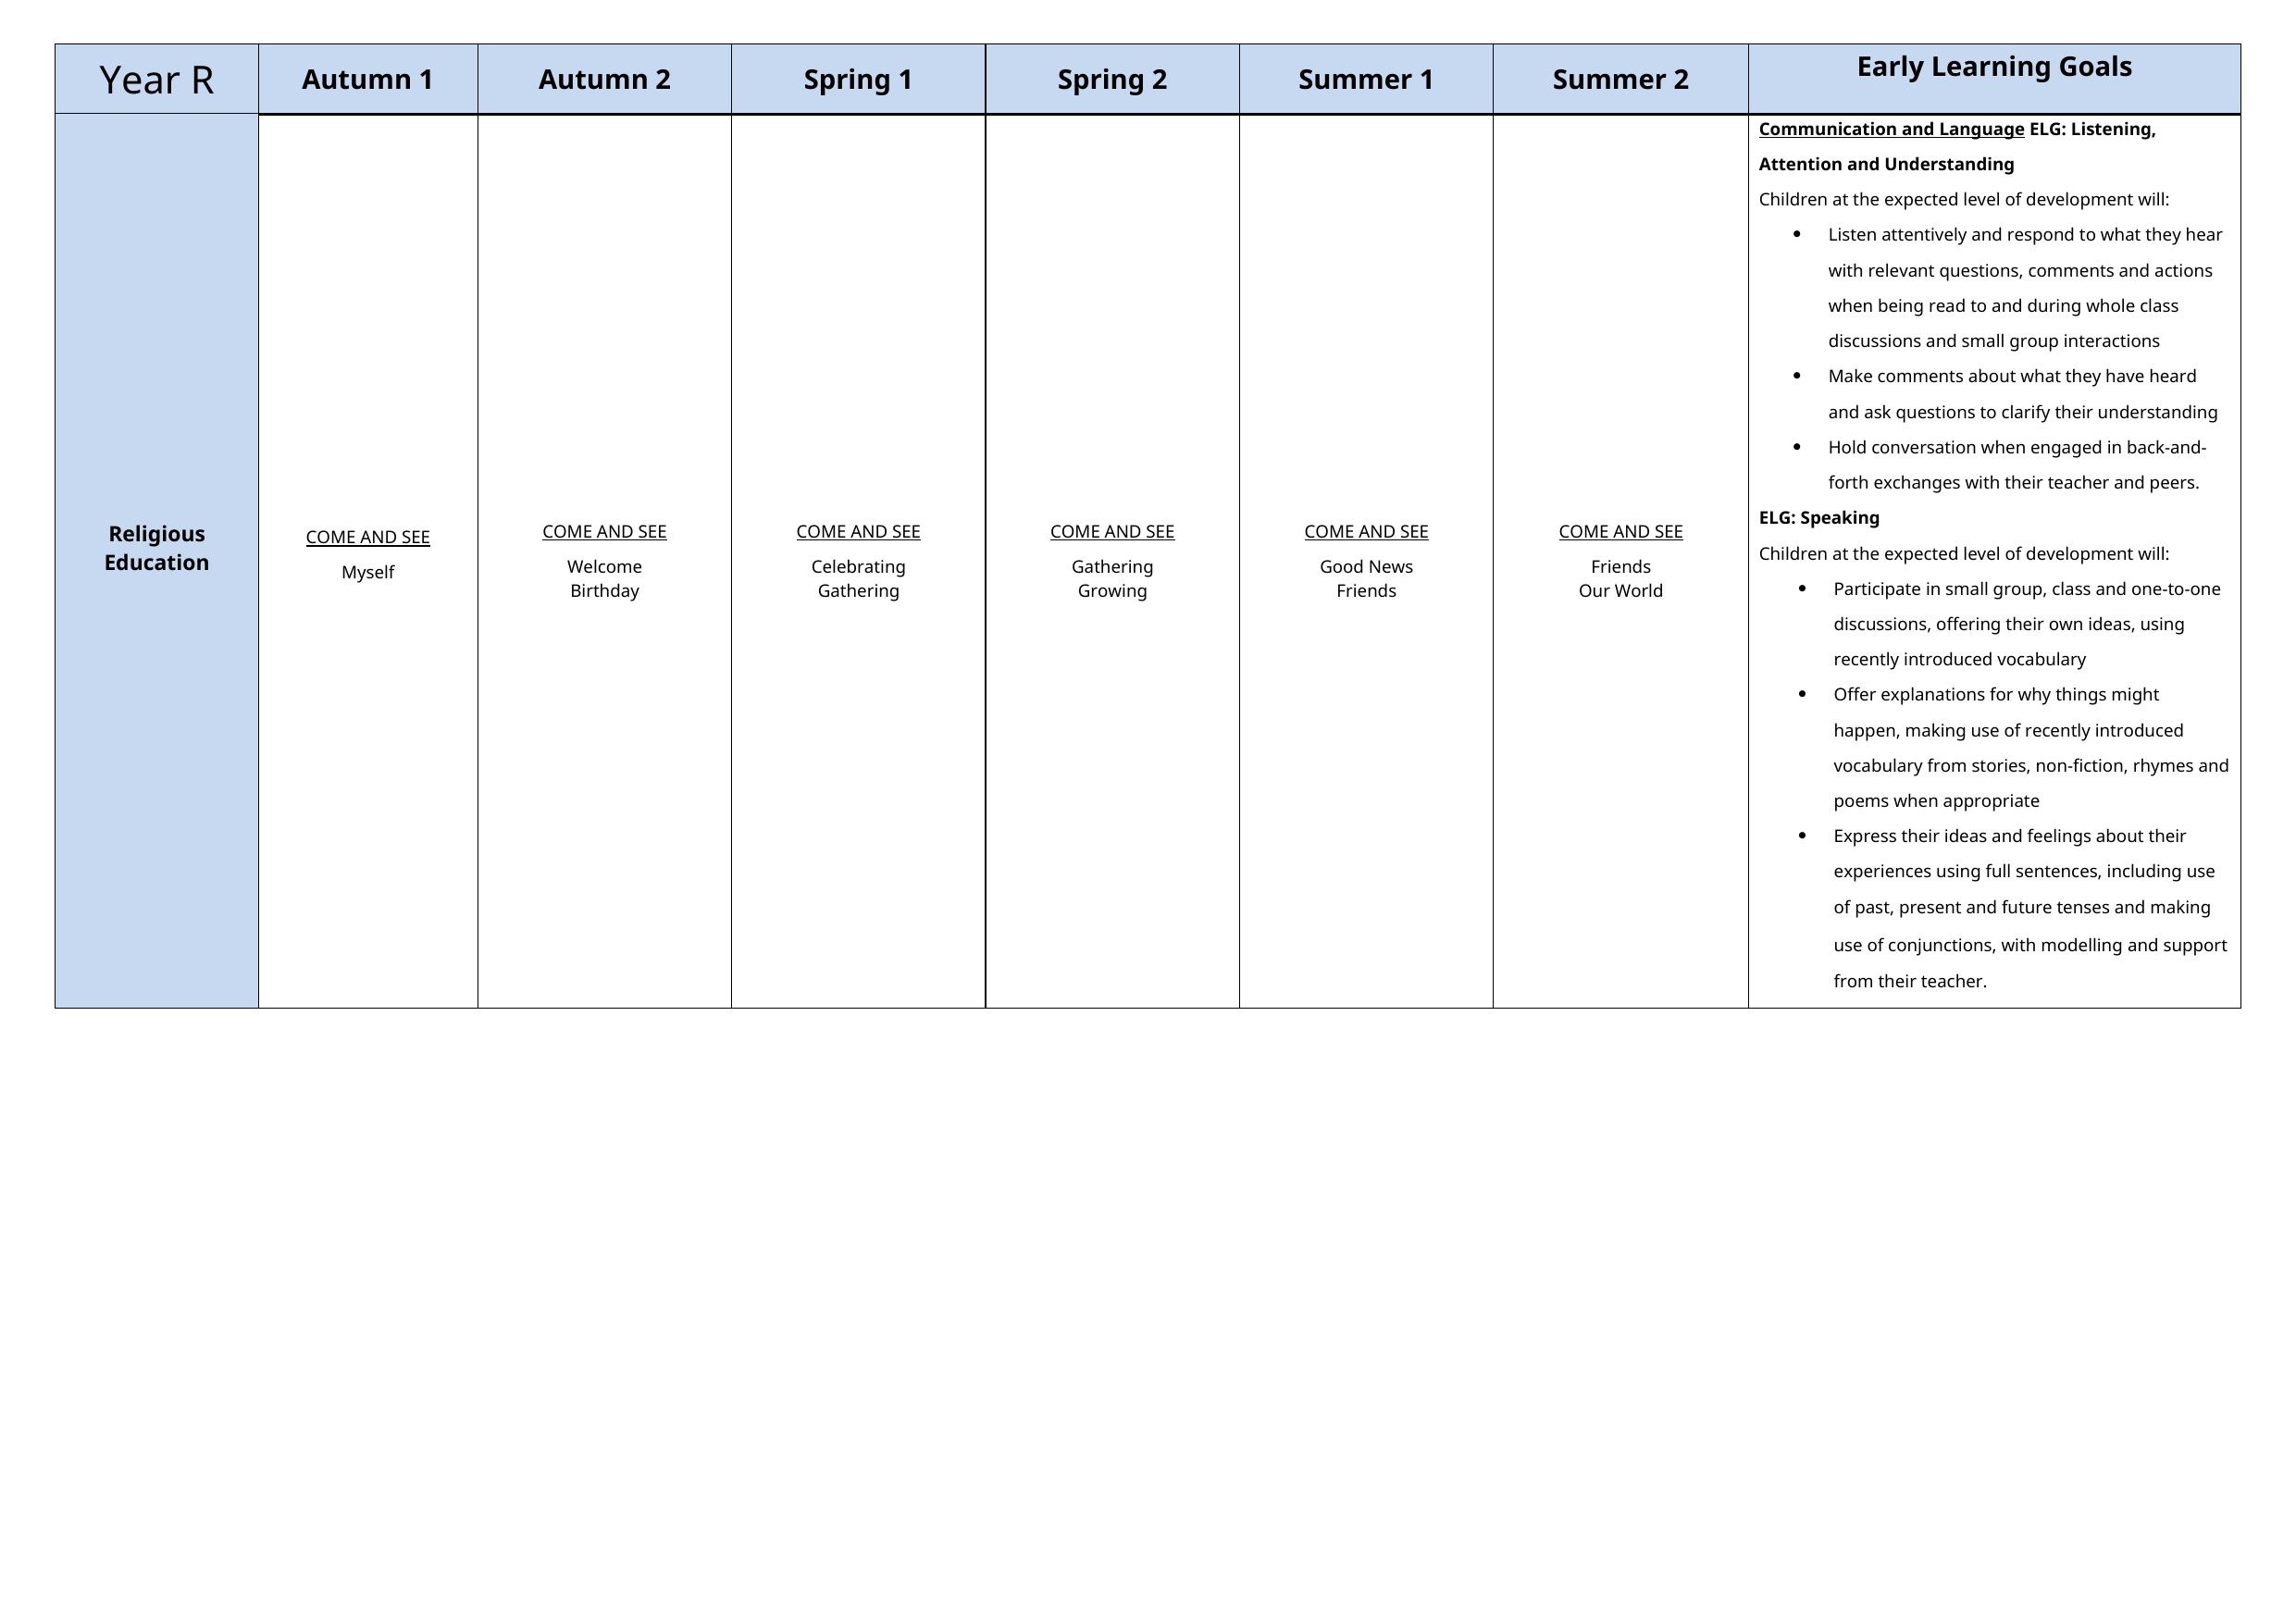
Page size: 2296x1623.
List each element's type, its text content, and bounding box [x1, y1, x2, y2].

table_cell Communication and Language ELG: Listening, Attention and Understanding Children at the expected level of development will: Listen attentively and respond to what they hear with relevant questions, comments and actions when being read to and during whole class discussions and small group interactions Make comments about what they have heard and ask questions to clarify their understanding Hold conversation when engaged in back-and-forth exchanges with their teacher and peers. ELG: Speaking Children at the expected level of development will: Participate in small group, class and one-to-one discussions, offering their own ideas, using recently introduced vocabulary Offer explanations for why things might happen, making use of recently introduced vocabulary from stories, non-fiction, rhymes and poems when appropriate Express their ideas and feelings about their experiences using full sentences, including use of past, present and future tenses and making use of conjunctions, with modelling and support from their teacher. [1749, 116, 2240, 1008]
table_cell COME AND SEE Celebrating Gathering [732, 116, 985, 1008]
table_cell COME AND SEE Gathering Growing [987, 116, 1239, 1008]
table_header Summer 2 [1494, 44, 1748, 113]
table_header Autumn 2 [478, 44, 731, 113]
table_cell COME AND SEE Myself [259, 116, 478, 1008]
table_header Spring 2 [987, 44, 1239, 113]
table_header Autumn 1 [259, 44, 478, 113]
table_header Year R [56, 44, 258, 113]
table_header Early Learning Goals [1749, 44, 2240, 113]
table_header Spring 1 [732, 44, 985, 113]
table_cell COME AND SEE Friends Our World [1494, 116, 1748, 1008]
table_cell Religious Education [56, 114, 258, 1008]
table_cell COME AND SEE Welcome Birthday [478, 116, 731, 1008]
table_cell COME AND SEE Good News Friends [1240, 116, 1493, 1008]
table_header Summer 1 [1240, 44, 1493, 113]
